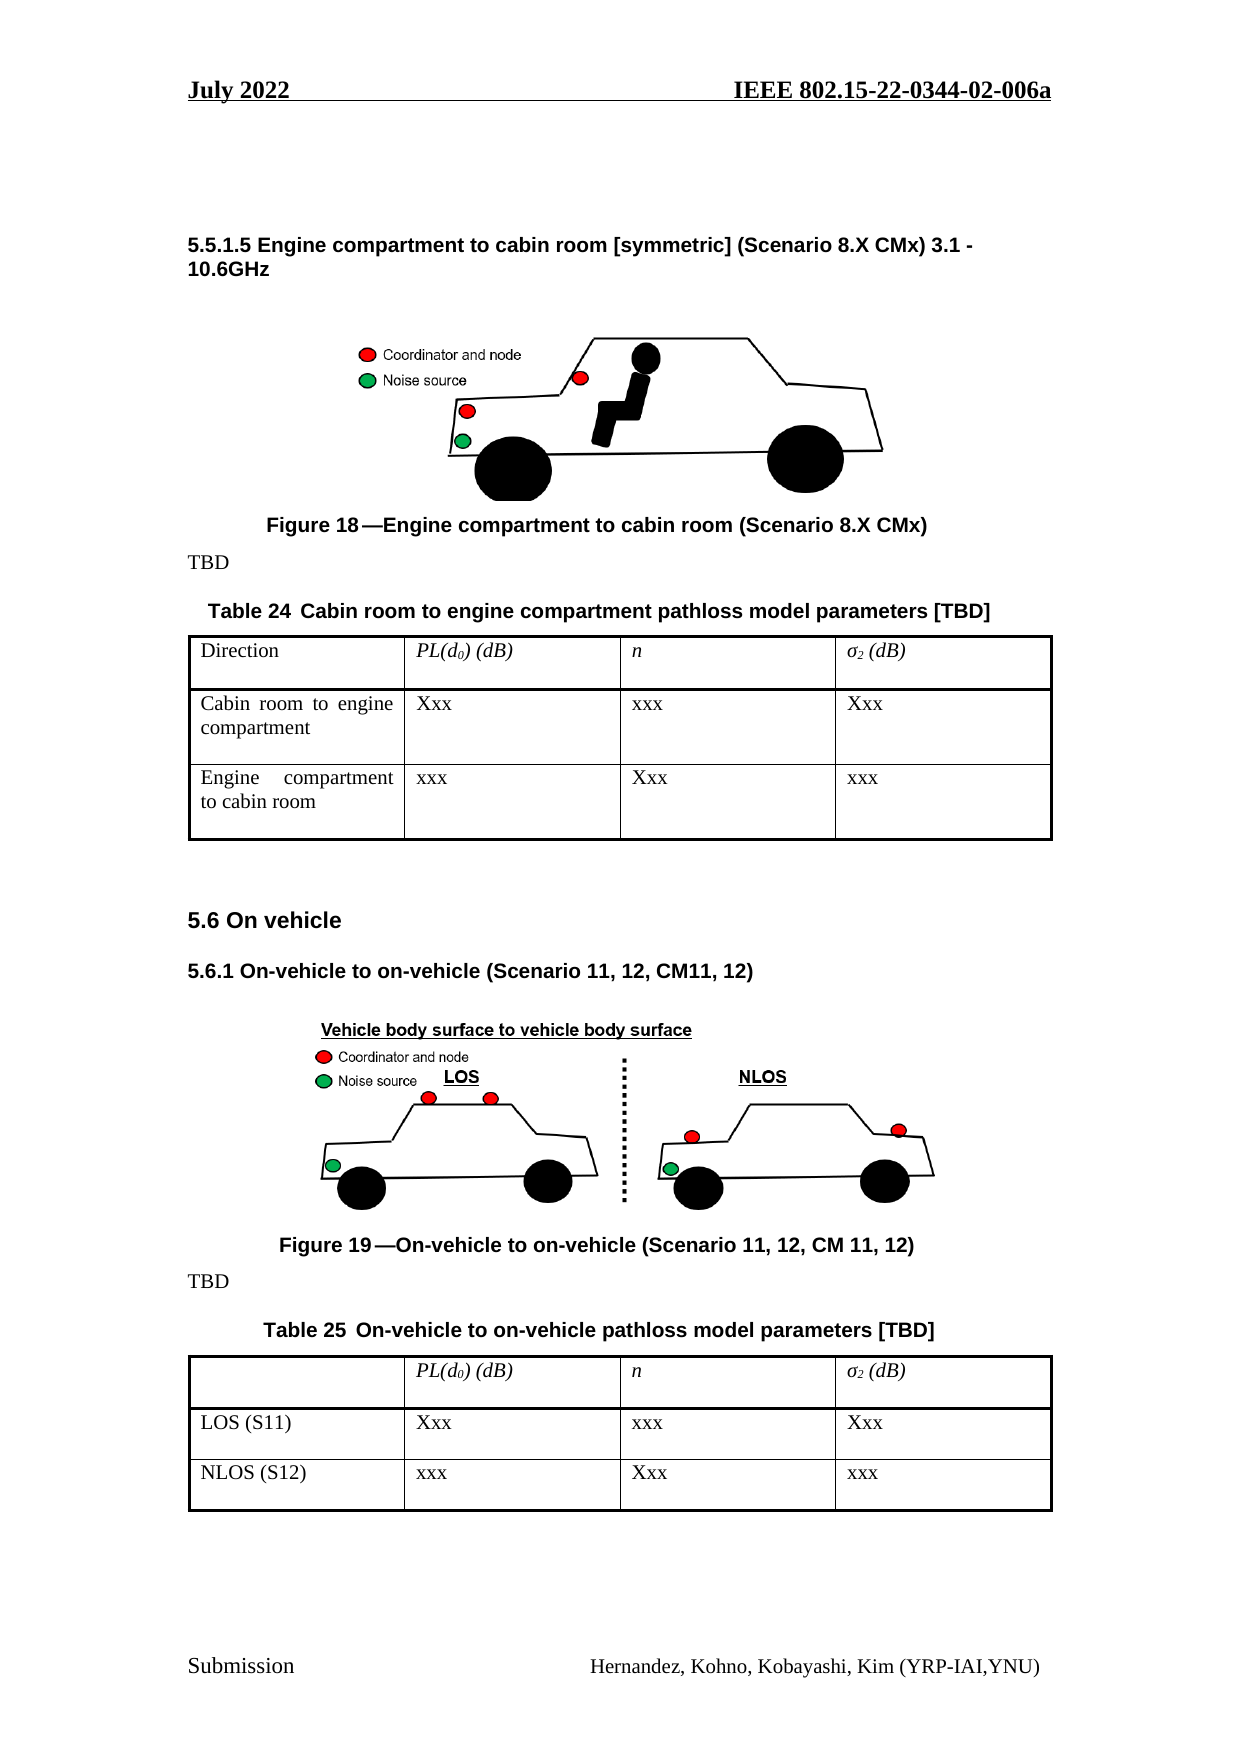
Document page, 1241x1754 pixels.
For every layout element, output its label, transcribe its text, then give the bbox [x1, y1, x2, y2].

table_cell xxx [621, 691, 835, 764]
table_cell Xxx [621, 765, 835, 838]
table_header σ2 (dB) [836, 1358, 1050, 1407]
table_cell xxx [621, 1410, 835, 1459]
table_header n [621, 638, 835, 687]
table_cell Xxx [836, 691, 1050, 764]
table_cell Engine compartment to cabin room [191, 765, 404, 838]
table_cell Xxx [405, 1410, 620, 1459]
table_cell Xxx [836, 1410, 1050, 1459]
table_header σ2 (dB) [836, 638, 1050, 687]
text —Engine compartment to cabin room (Scenario 8.X CMx) [187, 513, 1053, 537]
text TBD [187, 1269, 1053, 1293]
table_cell Xxx [405, 691, 620, 764]
table_header PL(d0) (dB) [405, 1358, 620, 1407]
table_header [191, 1358, 404, 1407]
text Engine compartment to cabin room [symmetric] (Scenario 8.X CMx) 3.1 - 10.6GHz [187, 232, 1053, 280]
table_cell xxx [836, 1460, 1050, 1509]
text —On-vehicle to on-vehicle (Scenario 11, 12, CM 11, 12) [187, 1232, 1053, 1256]
text On-vehicle to on-vehicle (Scenario 11, 12, CM11, 12) [187, 958, 1053, 982]
table_cell xxx [836, 765, 1050, 838]
table_cell NLOS (S12) [191, 1460, 404, 1509]
table_cell xxx [405, 765, 620, 838]
text On-vehicle to on-vehicle pathloss model parameters [TBD] [187, 1318, 1053, 1342]
table_cell Xxx [621, 1460, 835, 1509]
table_cell xxx [405, 1460, 620, 1509]
text Cabin room to engine compartment pathloss model parameters [TBD] [187, 599, 1053, 623]
table_header n [621, 1358, 835, 1407]
table_header PL(d0) (dB) [405, 638, 620, 687]
text TBD [187, 550, 1053, 574]
picture [302, 1011, 938, 1220]
text On vehicle [187, 907, 1053, 933]
table_header Direction [191, 638, 404, 687]
picture [348, 329, 892, 501]
table_cell Cabin room to engine compartment [191, 691, 404, 764]
table_cell LOS (S11) [191, 1410, 404, 1459]
